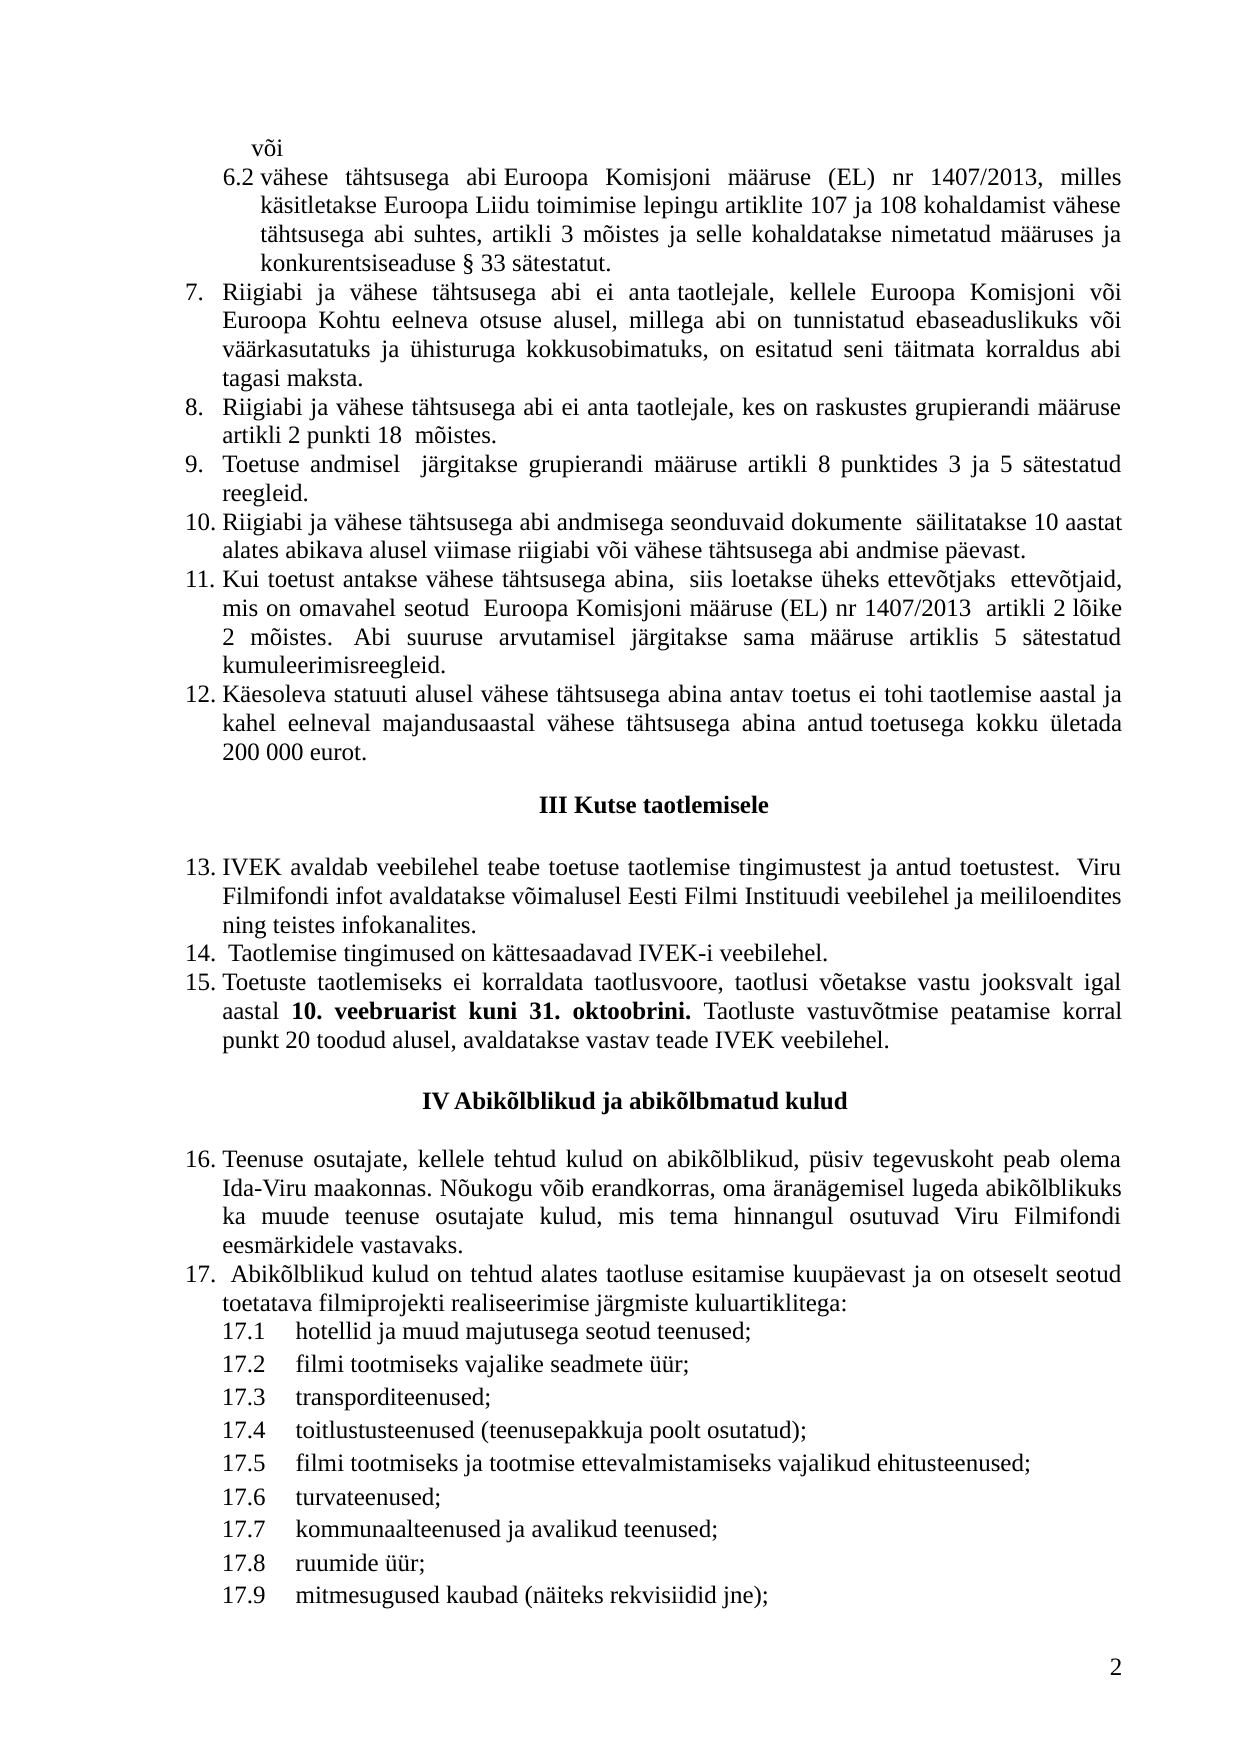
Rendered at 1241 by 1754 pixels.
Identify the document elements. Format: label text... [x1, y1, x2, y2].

text III Kutse taotlemisele [185, 790, 1122, 819]
list IVEK avaldab veebilehel teabe toetuse taotlemise tingimustest ja antud toetustest. Viru Filmifondi infot avaldatakse võimalusel Eesti Filmi Instituudi veebilehel ja meililoendites ning teistes infokanalites. [185, 852, 1122, 938]
list turvateenused; [222, 1482, 1122, 1510]
list ruumide üür; [222, 1548, 1122, 1576]
list Toetuse andmisel järgitakse grupierandi määruse artikli 8 punktides 3 ja 5 sätestatud reegleid. [185, 449, 1122, 507]
list hotellid ja muud majutusega seotud teenused; [222, 1316, 1122, 1345]
list Käesoleva statuuti alusel vähese tähtsusega abina antav toetus ei tohi taotlemise aastal ja kahel eelneval majandusaastal vähese tähtsusega abina antud toetusega kokku ületada 200 000 eurot. [185, 679, 1122, 765]
list Toetuste taotlemiseks ei korraldata taotlusvoore, taotlusi võetakse vastu jooksvalt igal aastal 10. veebruarist kuni 31. oktoobrini. Taotluste vastuvõtmise peatamise korral punkt 20 toodud alusel, avaldatakse vastav teade IVEK veebilehel. [185, 967, 1122, 1053]
list filmi tootmiseks ja tootmise ettevalmistamiseks vajalikud ehitusteenused; [222, 1448, 1122, 1477]
list Riigiabi ja vähese tähtsusega abi ei anta taotlejale, kellele Euroopa Komisjoni või Euroopa Kohtu eelneva otsuse alusel, millega abi on tunnistatud ebaseaduslikuks või väärkasutatuks ja ühisturuga kokkusobimatuks, on esitatud seni täitmata korraldus abi tagasi maksta. [185, 277, 1122, 392]
text IV Abikõlblikud ja abikõlbmatud kulud [148, 1086, 1122, 1115]
list toitlustusteenused (teenusepakkuja poolt osutatud); [222, 1416, 1122, 1444]
list filmi tootmiseks vajalike seadmete üür; [222, 1349, 1122, 1378]
list Taotlemise tingimused on kättesaadavad IVEK-i veebilehel. [185, 938, 1122, 967]
list Kui toetust antakse vähese tähtsusega abina, siis loetakse üheks ettevõtjaks ettevõtjaid, mis on omavahel seotud Euroopa Komisjoni määruse (EL) nr 1407/2013 artikli 2 lõike 2 mõistes. Abi suuruse arvutamisel järgitakse sama määruse artiklis 5 sätestatud kumuleerimisreegleid. [185, 564, 1122, 679]
list või [251, 133, 1122, 162]
list transporditeenused; [222, 1382, 1122, 1411]
list Riigiabi ja vähese tähtsusega abi ei anta taotlejale, kes on raskustes grupierandi määruse artikli 2 punkti 18 mõistes. [185, 392, 1122, 449]
list kommunaalteenused ja avalikud teenused; [222, 1514, 1122, 1543]
list mitmesugused kaubad (näiteks rekvisiidid jne); [222, 1581, 1122, 1609]
list Teenuse osutajate, kellele tehtud kulud on abikõlblikud, püsiv tegevuskoht peab olema Ida-Viru maakonnas. Nõukogu võib erandkorras, oma äranägemisel lugeda abikõlblikuks ka muude teenuse osutajate kulud, mis tema hinnangul osutuvad Viru Filmifondi eesmärkidele vastavaks. [185, 1144, 1122, 1259]
list Abikõlblikud kulud on tehtud alates taotluse esitamise kuupäevast ja on otseselt seotud toetatava filmiprojekti realiseerimise järgmiste kuluartiklitega: [185, 1259, 1122, 1316]
list vähese tähtsusega abi Euroopa Komisjoni määruse (EL) nr 1407/2013, milles käsitletakse Euroopa Liidu toimimise lepingu artiklite 107 ja 108 kohaldamist vähese tähtsusega abi suhtes, artikli 3 mõistes ja selle kohaldatakse nimetatud määruses ja konkurentsiseaduse § 33 sätestatut. [223, 162, 1122, 277]
list Riigiabi ja vähese tähtsusega abi andmisega seonduvaid dokumente säilitatakse 10 aastat alates abikava alusel viimase riigiabi või vähese tähtsusega abi andmise päevast. [185, 507, 1122, 564]
